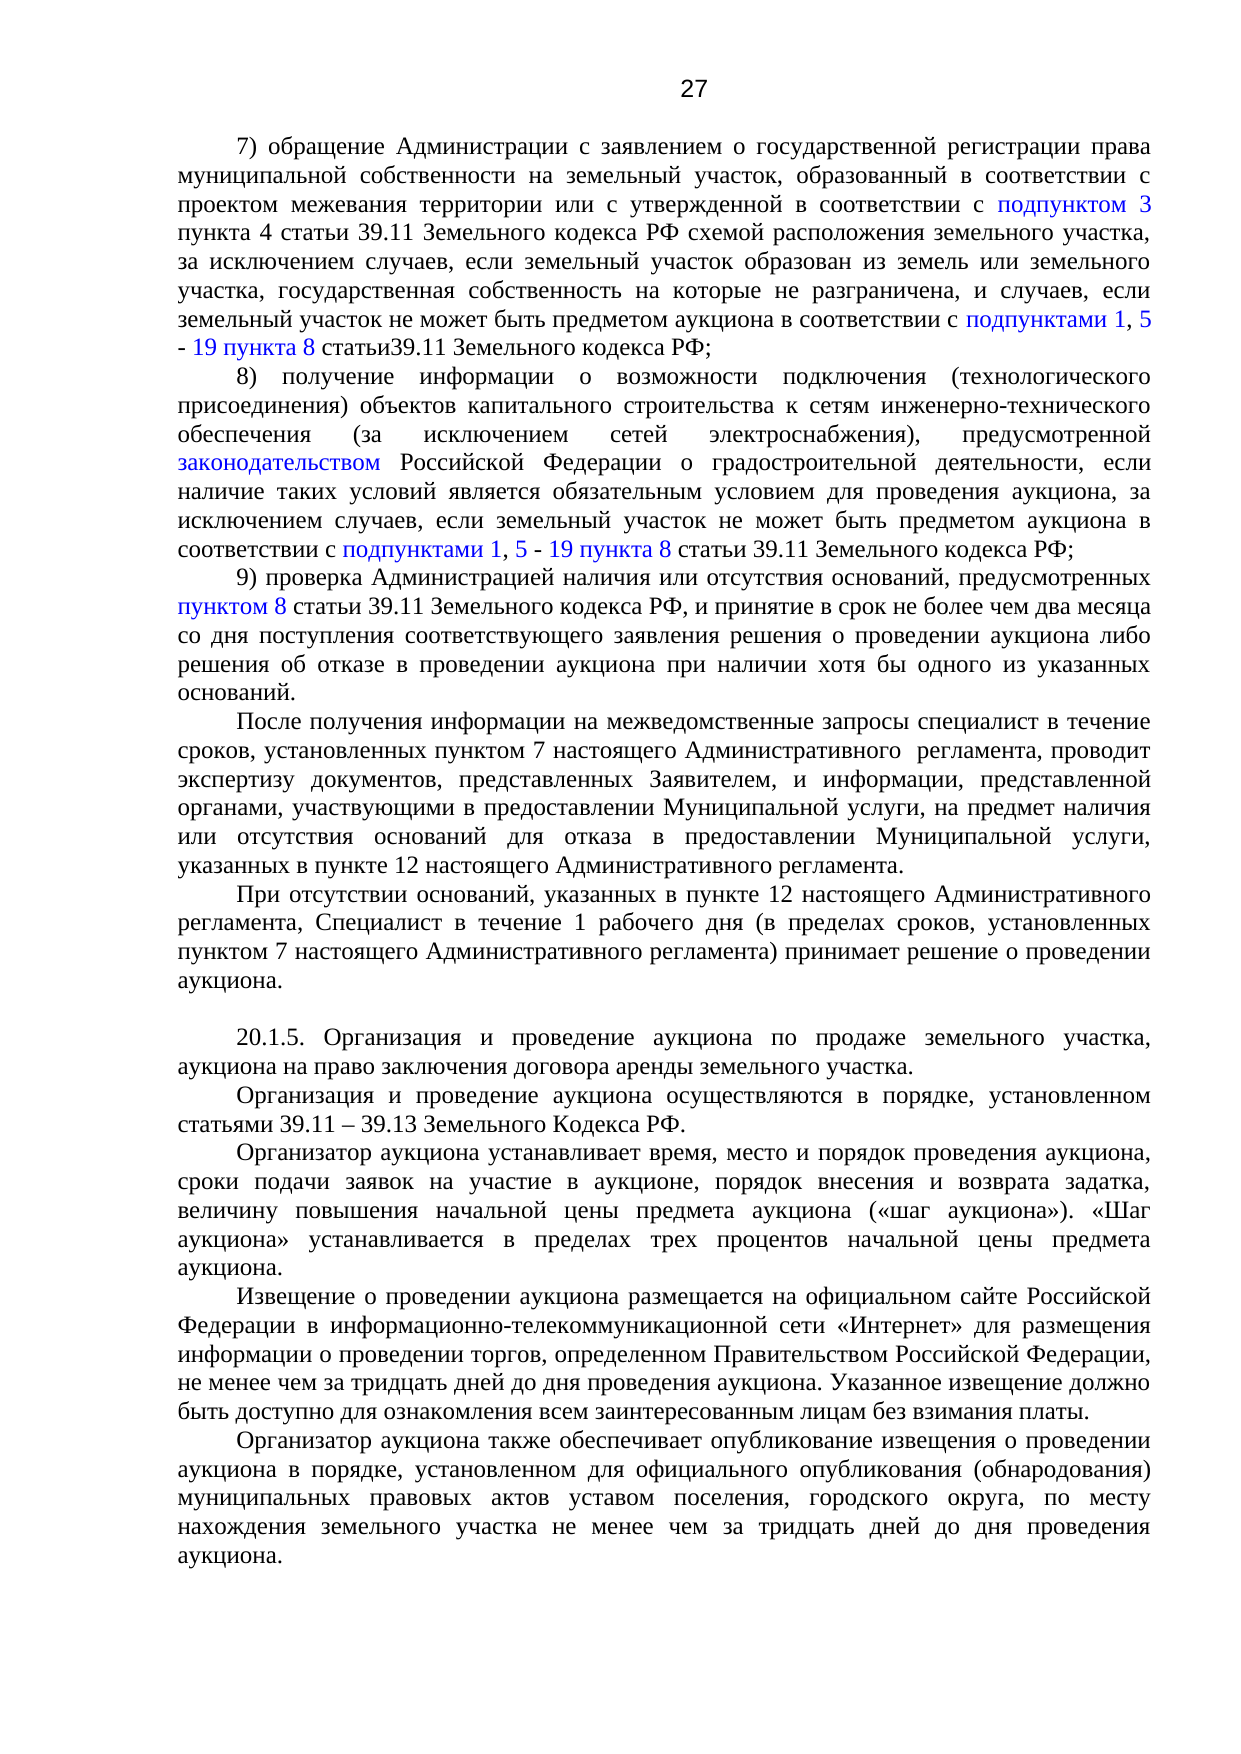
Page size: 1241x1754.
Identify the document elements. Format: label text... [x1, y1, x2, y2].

text После получения информации на межведомственные запросы специалист в течение сроков, установленных пунктом 7 настоящего Административного регламента, проводит экспертизу документов, представленных Заявителем, и информации, представленной органами, участвующими в предоставлении Муниципальной услуги, на предмет наличия или отсутствия оснований для отказа в предоставлении Муниципальной услуги, указанных в пункте 12 настоящего Административного регламента. [177, 706, 1152, 879]
text 8) получение информации о возможности подключения (технологического присоединения) объектов капитального строительства к сетям инженерно-технического обеспечения (за исключением сетей электроснабжения), предусмотренной законодательством Российской Федерации о градостроительной деятельности, если наличие таких условий является обязательным условием для проведения аукциона, за исключением случаев, если земельный участок не может быть предметом аукциона в соответствии с подпунктами 1, 5 - 19 пункта 8 статьи 39.11 Земельного кодекса РФ; [177, 361, 1152, 562]
text Организация и проведение аукциона осуществляются в порядке, установленном статьями 39.11 – 39.13 Земельного Кодекса РФ. [177, 1080, 1152, 1137]
text Извещение о проведении аукциона размещается на официальном сайте Российской Федерации в информационно-телекоммуникационной сети «Интернет» для размещения информации о проведении торгов, определенном Правительством Российской Федерации, не менее чем за тридцать дней до дня проведения аукциона. Указанное извещение должно быть доступно для ознакомления всем заинтересованным лицам без взимания платы. [177, 1281, 1152, 1425]
text 20.1.5. Организация и проведение аукциона по продаже земельного участка, аукциона на право заключения договора аренды земельного участка. [177, 1022, 1152, 1080]
text При отсутствии оснований, указанных в пункте 12 настоящего Административного регламента, Специалист в течение 1 рабочего дня (в пределах сроков, установленных пунктом 7 настоящего Административного регламента) принимает решение о проведении аукциона. [177, 879, 1152, 994]
text Организатор аукциона устанавливает время, место и порядок проведения аукциона, сроки подачи заявок на участие в аукционе, порядок внесения и возврата задатка, величину повышения начальной цены предмета аукциона («шаг аукциона»). «Шаг аукциона» устанавливается в пределах трех процентов начальной цены предмета аукциона. [177, 1137, 1152, 1281]
text 7) обращение Администрации с заявлением о государственной регистрации права муниципальной собственности на земельный участок, образованный в соответствии с проектом межевания территории или с утвержденной в соответствии с подпунктом 3 пункта 4 статьи 39.11 Земельного кодекса РФ схемой расположения земельного участка, за исключением случаев, если земельный участок образован из земель или земельного участка, государственная собственность на которые не разграничена, и случаев, если земельный участок не может быть предметом аукциона в соответствии с подпунктами 1, 5 - 19 пункта 8 статьи39.11 Земельного кодекса РФ; [177, 131, 1152, 361]
text Организатор аукциона также обеспечивает опубликование извещения о проведении аукциона в порядке, установленном для официального опубликования (обнародования) муниципальных правовых актов уставом поселения, городского округа, по месту нахождения земельного участка не менее чем за тридцать дней до дня проведения аукциона. [177, 1425, 1152, 1569]
text 9) проверка Администрацией наличия или отсутствия оснований, предусмотренных пунктом 8 статьи 39.11 Земельного кодекса РФ, и принятие в срок не более чем два месяца со дня поступления соответствующего заявления решения о проведении аукциона либо решения об отказе в проведении аукциона при наличии хотя бы одного из указанных оснований. [177, 562, 1152, 706]
